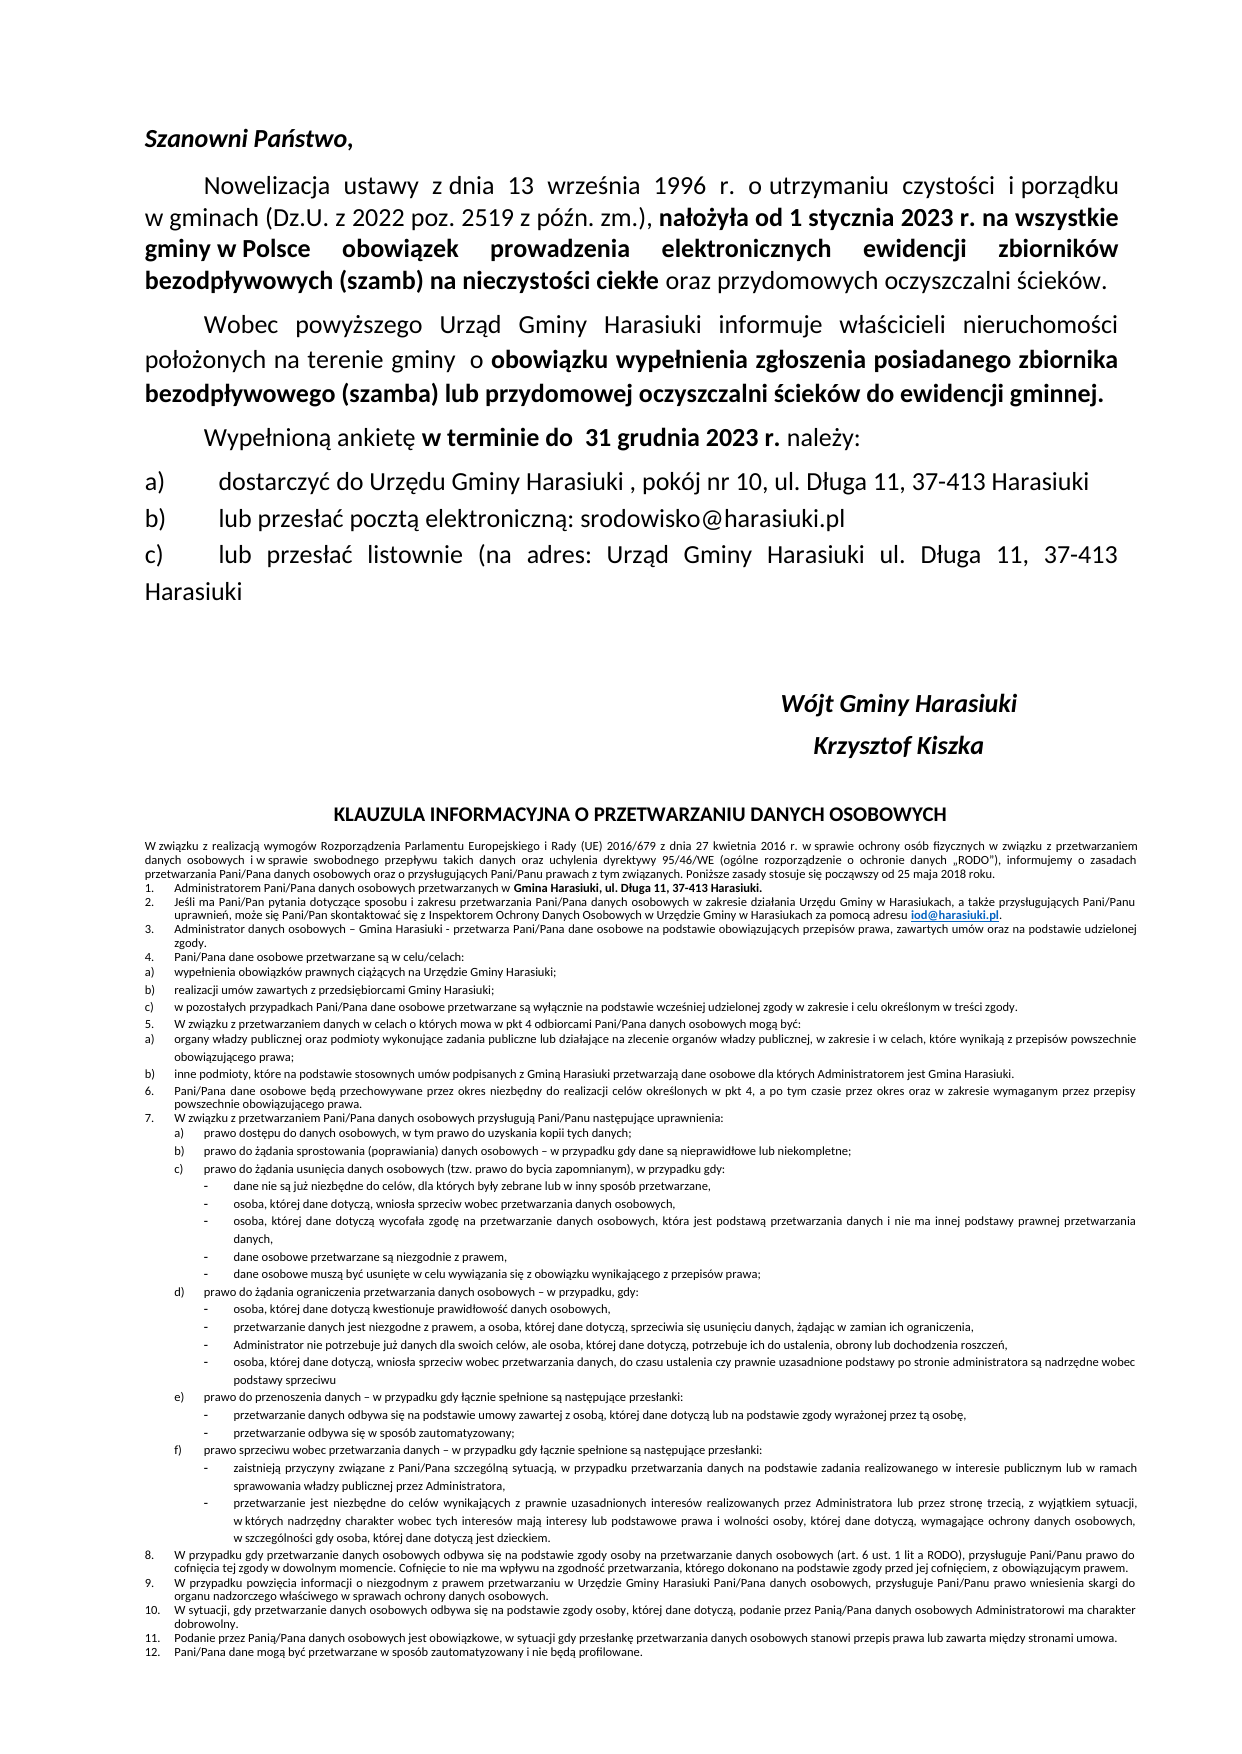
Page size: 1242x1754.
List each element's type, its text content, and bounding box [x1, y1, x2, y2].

list Administratorem Pani/Pana danych osobowych przetwarzanych w Gmina Harasiuki, ul. Długa 11, 37-413 Harasiuki. [144, 881, 1138, 895]
list prawo do żądania ograniczenia przetwarzania danych osobowych – w przypadku, gdy: [174, 1284, 1138, 1299]
list inne podmioty, które na podstawie stosownych umów podpisanych z Gminą Harasiuki przetwarzają dane osobowe dla których Administratorem jest Gmina Harasiuki. [144, 1066, 1138, 1082]
list dane osobowe przetwarzane są niezgodnie z prawem, [204, 1249, 1138, 1264]
list osoba, której dane dotyczą kwestionuje prawidłowość danych osobowych, [204, 1302, 1138, 1317]
list zaistnieją przyczyny związane z Pani/Pana szczególną sytuacją, w przypadku przetwarzania danych na podstawie zadania realizowanego w interesie publicznym lub w ramach sprawowania władzy publicznej przez Administratora, [204, 1460, 1138, 1493]
list dostarczyć do Urzędu Gminy Harasiuki , pokój nr 10, ul. Długa 11, 37-413 Harasiuki [144, 465, 1119, 497]
list dane nie są już niezbędne do celów, dla których były zebrane lub w inny sposób przetwarzane, [204, 1178, 1138, 1194]
text Nowelizacja ustawy z dnia 13 września 1996 r. o utrzymaniu czystości i porządku w gminach (Dz.U. z 2022 poz. 2519 z późn. zm.), nałożyła od 1 stycznia 2023 r. na wszystkie gminy w Polsce obowiązek prowadzenia elektronicznych ewidencji zbiorników bezodpływowych (szamb) na nieczystości ciekłe oraz przydomowych oczyszczalni ścieków. [144, 169, 1119, 296]
list w pozostałych przypadkach Pani/Pana dane osobowe przetwarzane są wyłącznie na podstawie wcześniej udzielonej zgody w zakresie i celu określonym w treści zgody. [144, 1000, 1138, 1015]
list W związku z przetwarzaniem Pani/Pana danych osobowych przysługują Pani/Panu następujące uprawnienia: [144, 1112, 1138, 1126]
list przetwarzanie odbywa się w sposób zautomatyzowany; [204, 1425, 1138, 1440]
list prawo dostępu do danych osobowych, w tym prawo do uzyskania kopii tych danych; [174, 1126, 1138, 1141]
list Administrator nie potrzebuje już danych dla swoich celów, ale osoba, której dane dotyczą, potrzebuje ich do ustalenia, obrony lub dochodzenia roszczeń, [204, 1337, 1138, 1352]
text Wójt Gminy Harasiuki [573, 690, 1139, 719]
list Pani/Pana dane mogą być przetwarzane w sposób zautomatyzowany i nie będą profilowane. [144, 1645, 1138, 1659]
list W przypadku powzięcia informacji o niezgodnym z prawem przetwarzaniu w Urzędzie Gminy Harasiuki Pani/Pana danych osobowych, przysługuje Pani/Panu prawo wniesienia skargi do organu nadzorczego właściwego w sprawach ochrony danych osobowych. [144, 1576, 1138, 1604]
list osoba, której dane dotyczą, wniosła sprzeciw wobec przetwarzania danych, do czasu ustalenia czy prawnie uzasadnione podstawy po stronie administratora są nadrzędne wobec podstawy sprzeciwu [204, 1354, 1138, 1387]
list organy władzy publicznej oraz podmioty wykonujące zadania publiczne lub działające na zlecenie organów władzy publicznej, w zakresie i w celach, które wynikają z przepisów powszechnie obowiązującego prawa; [144, 1031, 1138, 1064]
list osoba, której dane dotyczą wycofała zgodę na przetwarzanie danych osobowych, która jest podstawą przetwarzania danych i nie ma innej podstawy prawnej przetwarzania danych, [204, 1214, 1138, 1247]
text Krzysztof Kiszka [661, 731, 1138, 760]
list prawo do żądania sprostowania (poprawiania) danych osobowych – w przypadku gdy dane są nieprawidłowe lub niekompletne; [174, 1143, 1138, 1158]
list prawo sprzeciwu wobec przetwarzania danych – w przypadku gdy łącznie spełnione są następujące przesłanki: [174, 1442, 1138, 1458]
text KLAUZULA INFORMACYJNA O PRZETWARZANIU DANYCH OSOBOWYCH [144, 801, 1136, 827]
list realizacji umów zawartych z przedsiębiorcami Gminy Harasiuki; [144, 982, 1138, 997]
list Podanie przez Panią/Pana danych osobowych jest obowiązkowe, w sytuacji gdy przesłankę przetwarzania danych osobowych stanowi przepis prawa lub zawarta między stronami umowa. [144, 1632, 1138, 1645]
text Wobec powyższego Urząd Gminy Harasiuki informuje właścicieli nieruchomości położonych na terenie gminy o obowiązku wypełnienia zgłoszenia posiadanego zbiornika bezodpływowego (szamba) lub przydomowej oczyszczalni ścieków do ewidencji gminnej. [144, 308, 1119, 409]
list prawo do przenoszenia danych – w przypadku gdy łącznie spełnione są następujące przesłanki: [174, 1390, 1138, 1405]
list W związku z przetwarzaniem danych w celach o których mowa w pkt 4 odbiorcami Pani/Pana danych osobowych mogą być: [144, 1017, 1138, 1031]
text W związku z realizacją wymogów Rozporządzenia Parlamentu Europejskiego i Rady (UE) 2016/679 z dnia 27 kwietnia 2016 r. w sprawie ochrony osób fizycznych w związku z przetwarzaniem danych osobowych i w sprawie swobodnego przepływu takich danych oraz uchylenia dyrektywy 95/46/WE (ogólne rozporządzenie o ochronie danych „RODO”), informujemy o zasadach przetwarzania Pani/Pana danych osobowych oraz o przysługujących Pani/Panu prawach z tym związanych. Poniższe zasady stosuje się począwszy od 25 maja 2018 roku. [144, 839, 1138, 881]
list Pani/Pana dane osobowe będą przechowywane przez okres niezbędny do realizacji celów określonych w pkt 4, a po tym czasie przez okres oraz w zakresie wymaganym przez przepisy powszechnie obowiązującego prawa. [144, 1084, 1138, 1112]
list lub przesłać pocztą elektroniczną: srodowisko@harasiuki.pl [144, 502, 1119, 533]
list prawo do żądania usunięcia danych osobowych (tzw. prawo do bycia zapomnianym), w przypadku gdy: [174, 1161, 1138, 1176]
text Szanowni Państwo, [144, 122, 1090, 154]
list osoba, której dane dotyczą, wniosła sprzeciw wobec przetwarzania danych osobowych, [204, 1196, 1138, 1211]
list Jeśli ma Pani/Pan pytania dotyczące sposobu i zakresu przetwarzania Pani/Pana danych osobowych w zakresie działania Urzędu Gminy w Harasiukach, a także przysługujących Pani/Panu uprawnień, może się Pani/Pan skontaktować się z Inspektorem Ochrony Danych Osobowych w Urzędzie Gminy w Harasiukach za pomocą adresu iod@harasiuki.pl. [144, 895, 1138, 923]
list wypełnienia obowiązków prawnych ciążących na Urzędzie Gminy Harasiuki; [144, 964, 1138, 980]
list lub przesłać listownie (na adres: Urząd Gminy Harasiuki ul. Długa 11, 37-413 Harasiuki [144, 538, 1119, 606]
list przetwarzanie jest niezbędne do celów wynikających z prawnie uzasadnionych interesów realizowanych przez Administratora lub przez stronę trzecią, z wyjątkiem sytuacji, w których nadrzędny charakter wobec tych interesów mają interesy lub podstawowe prawa i wolności osoby, której dane dotyczą, wymagające ochrony danych osobowych, w szczególności gdy osoba, której dane dotyczą jest dzieckiem. [204, 1495, 1138, 1546]
list Administrator danych osobowych – Gmina Harasiuki - przetwarza Pani/Pana dane osobowe na podstawie obowiązujących przepisów prawa, zawartych umów oraz na podstawie udzielonej zgody. [144, 923, 1138, 951]
list przetwarzanie danych jest niezgodne z prawem, a osoba, której dane dotyczą, sprzeciwia się usunięciu danych, żądając w zamian ich ograniczenia, [204, 1319, 1138, 1334]
list W sytuacji, gdy przetwarzanie danych osobowych odbywa się na podstawie zgody osoby, której dane dotyczą, podanie przez Panią/Pana danych osobowych Administratorowi ma charakter dobrowolny. [144, 1604, 1138, 1632]
list W przypadku gdy przetwarzanie danych osobowych odbywa się na podstawie zgody osoby na przetwarzanie danych osobowych (art. 6 ust. 1 lit a RODO), przysługuje Pani/Panu prawo do cofnięcia tej zgody w dowolnym momencie. Cofnięcie to nie ma wpływu na zgodność przetwarzania, którego dokonano na podstawie zgody przed jej cofnięciem, z obowiązującym prawem. [144, 1548, 1138, 1576]
list przetwarzanie danych odbywa się na podstawie umowy zawartej z osobą, której dane dotyczą lub na podstawie zgody wyrażonej przez tą osobę, [204, 1407, 1138, 1423]
list dane osobowe muszą być usunięte w celu wywiązania się z obowiązku wynikającego z przepisów prawa; [204, 1266, 1138, 1282]
text Wypełnioną ankietę w terminie do 31 grudnia 2023 r. należy: [144, 424, 1119, 453]
list Pani/Pana dane osobowe przetwarzane są w celu/celach: [144, 951, 1138, 964]
